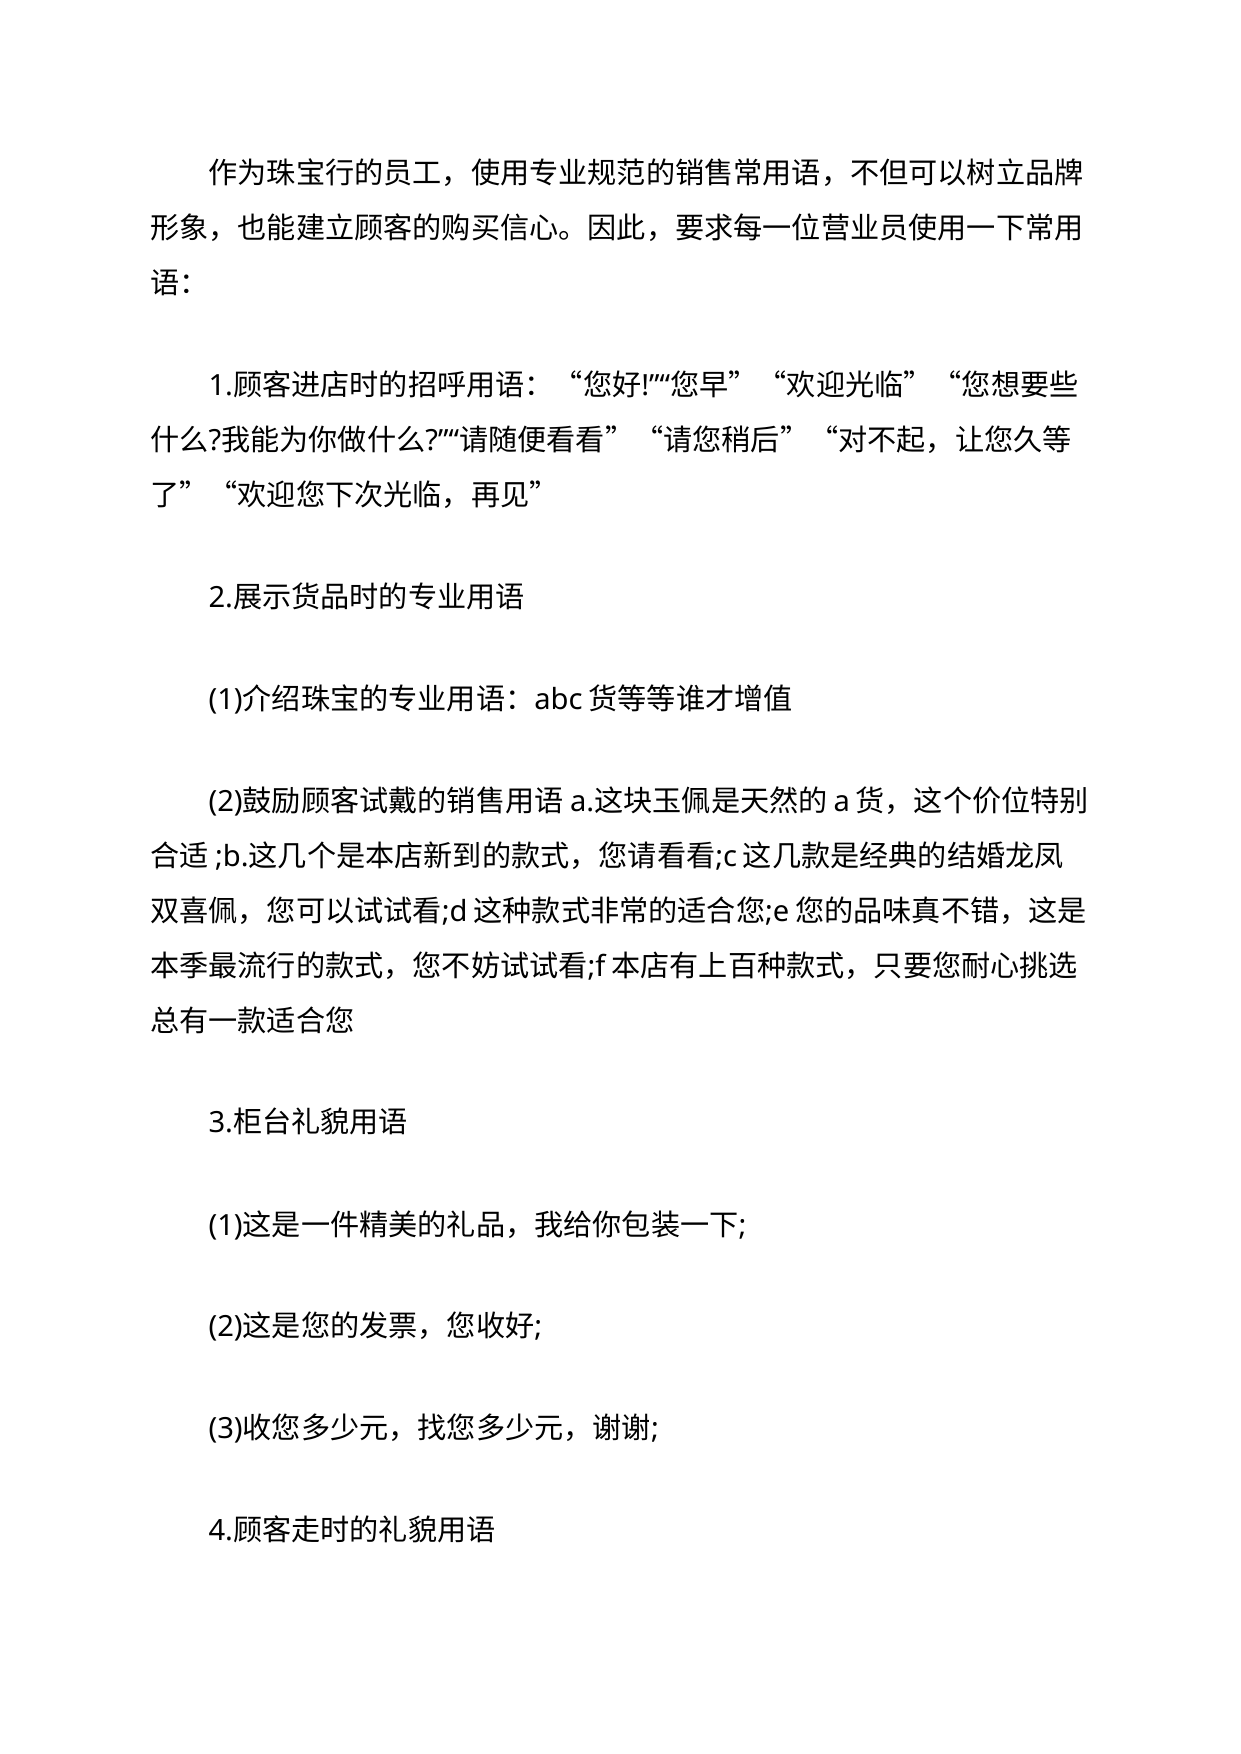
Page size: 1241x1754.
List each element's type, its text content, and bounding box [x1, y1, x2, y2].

text 4.顾客走时的礼貌用语 [150, 1507, 1090, 1549]
text 2.展示货品时的专业用语 [150, 573, 1090, 616]
text (1)介绍珠宝的专业用语：abc货等等谁才增值 [150, 675, 1090, 718]
text 3.柜台礼貌用语 [150, 1099, 1090, 1141]
text (3)收您多少元，找您多少元，谢谢; [150, 1405, 1090, 1447]
text 1.顾客进店时的招呼用语：“您好!”“您早”“欢迎光临”“您想要些什么?我能为你做什么?”“请随便看看”“请您稍后”“对不起，让您久等了”“欢迎您下次光临，再见” [150, 362, 1090, 514]
text (2)这是您的发票，您收好; [150, 1303, 1090, 1345]
text 作为珠宝行的员工，使用专业规范的销售常用语，不但可以树立品牌形象，也能建立顾客的购买信心。因此，要求每一位营业员使用一下常用语： [150, 150, 1090, 302]
text (1)这是一件精美的礼品，我给你包装一下; [150, 1201, 1090, 1243]
text (2)鼓励顾客试戴的销售用语 a.这块玉佩是天然的a货，这个价位特别合适 ;b.这几个是本店新到的款式，您请看看;c这几款是经典的结婚龙凤双喜佩，您可以试试看;d这种款式非常的适合您;e您的品味真不错，这是本季最流行的款式，您不妨试试看;f本店有上百种款式，只要您耐心挑选总有一款适合您 [150, 777, 1090, 1039]
